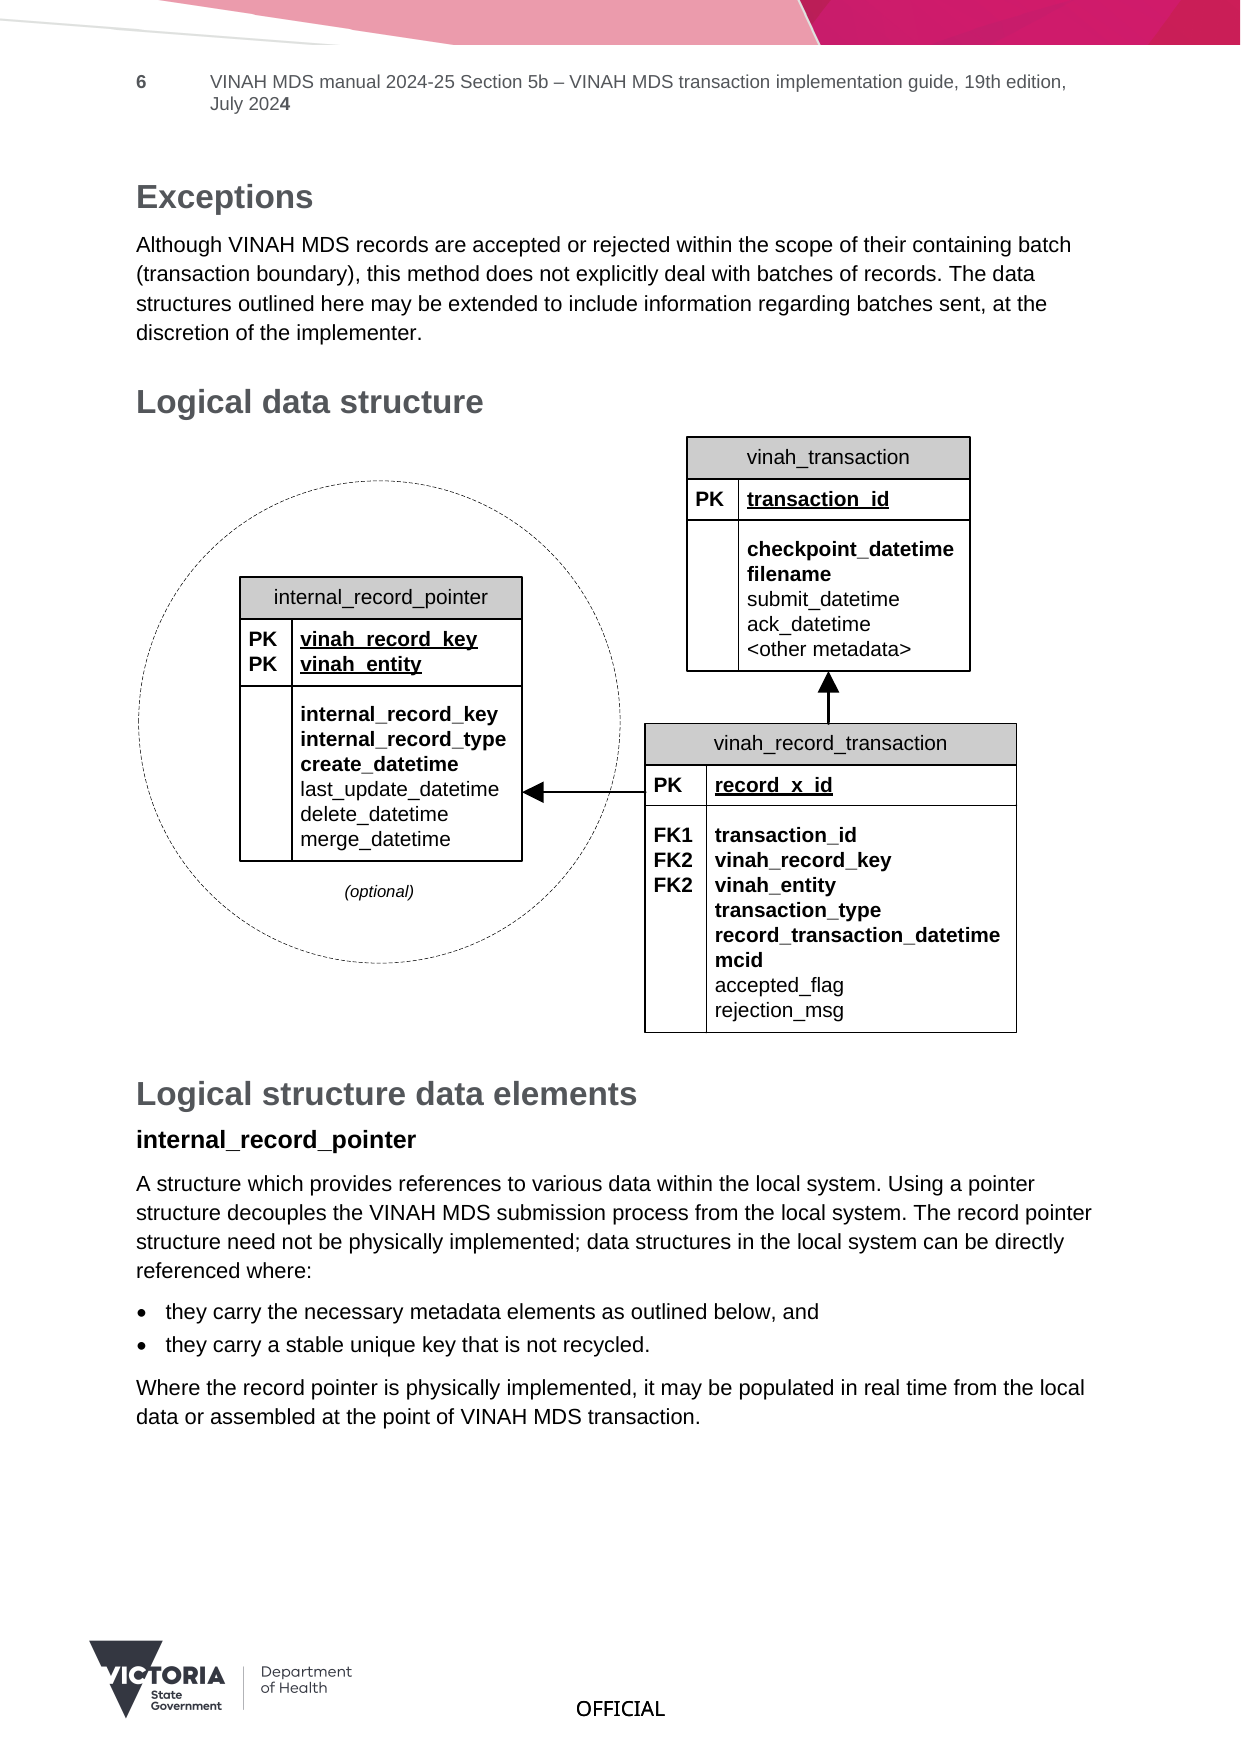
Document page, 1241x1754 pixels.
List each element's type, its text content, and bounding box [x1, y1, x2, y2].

text A structure which provides references to various data within the local system. Using a pointer structure decouples the VINAH MDS submission process from the local system. The record pointer structure need not be physically implemented; data structures in the local system can be directly referenced where: [136, 1166, 1104, 1283]
text Where the record pointer is physically implemented, it may be populated in real time from the local data or assembled at the point of VINAH MDS transaction. [136, 1371, 1104, 1429]
text they carry a stable unique key that is not recycled. [136, 1329, 1104, 1358]
subtitle Exceptions [136, 177, 1104, 216]
picture [0, 1595, 1241, 1754]
picture [0, 0, 1241, 45]
subtitle internal_record_pointer [136, 1125, 1104, 1154]
subtitle Logical structure data elements [136, 1074, 1104, 1112]
text they carry the necessary metadata elements as outlined below, and [136, 1296, 1104, 1325]
text Although VINAH MDS records are accepted or rejected within the scope of their containing batch (transaction boundary), this method does not explicitly deal with batches of records. The data structures outlined here may be extended to include information regarding batches sent, at the discretion of the implementer. [136, 228, 1104, 345]
subtitle Logical data structure [136, 382, 1104, 421]
